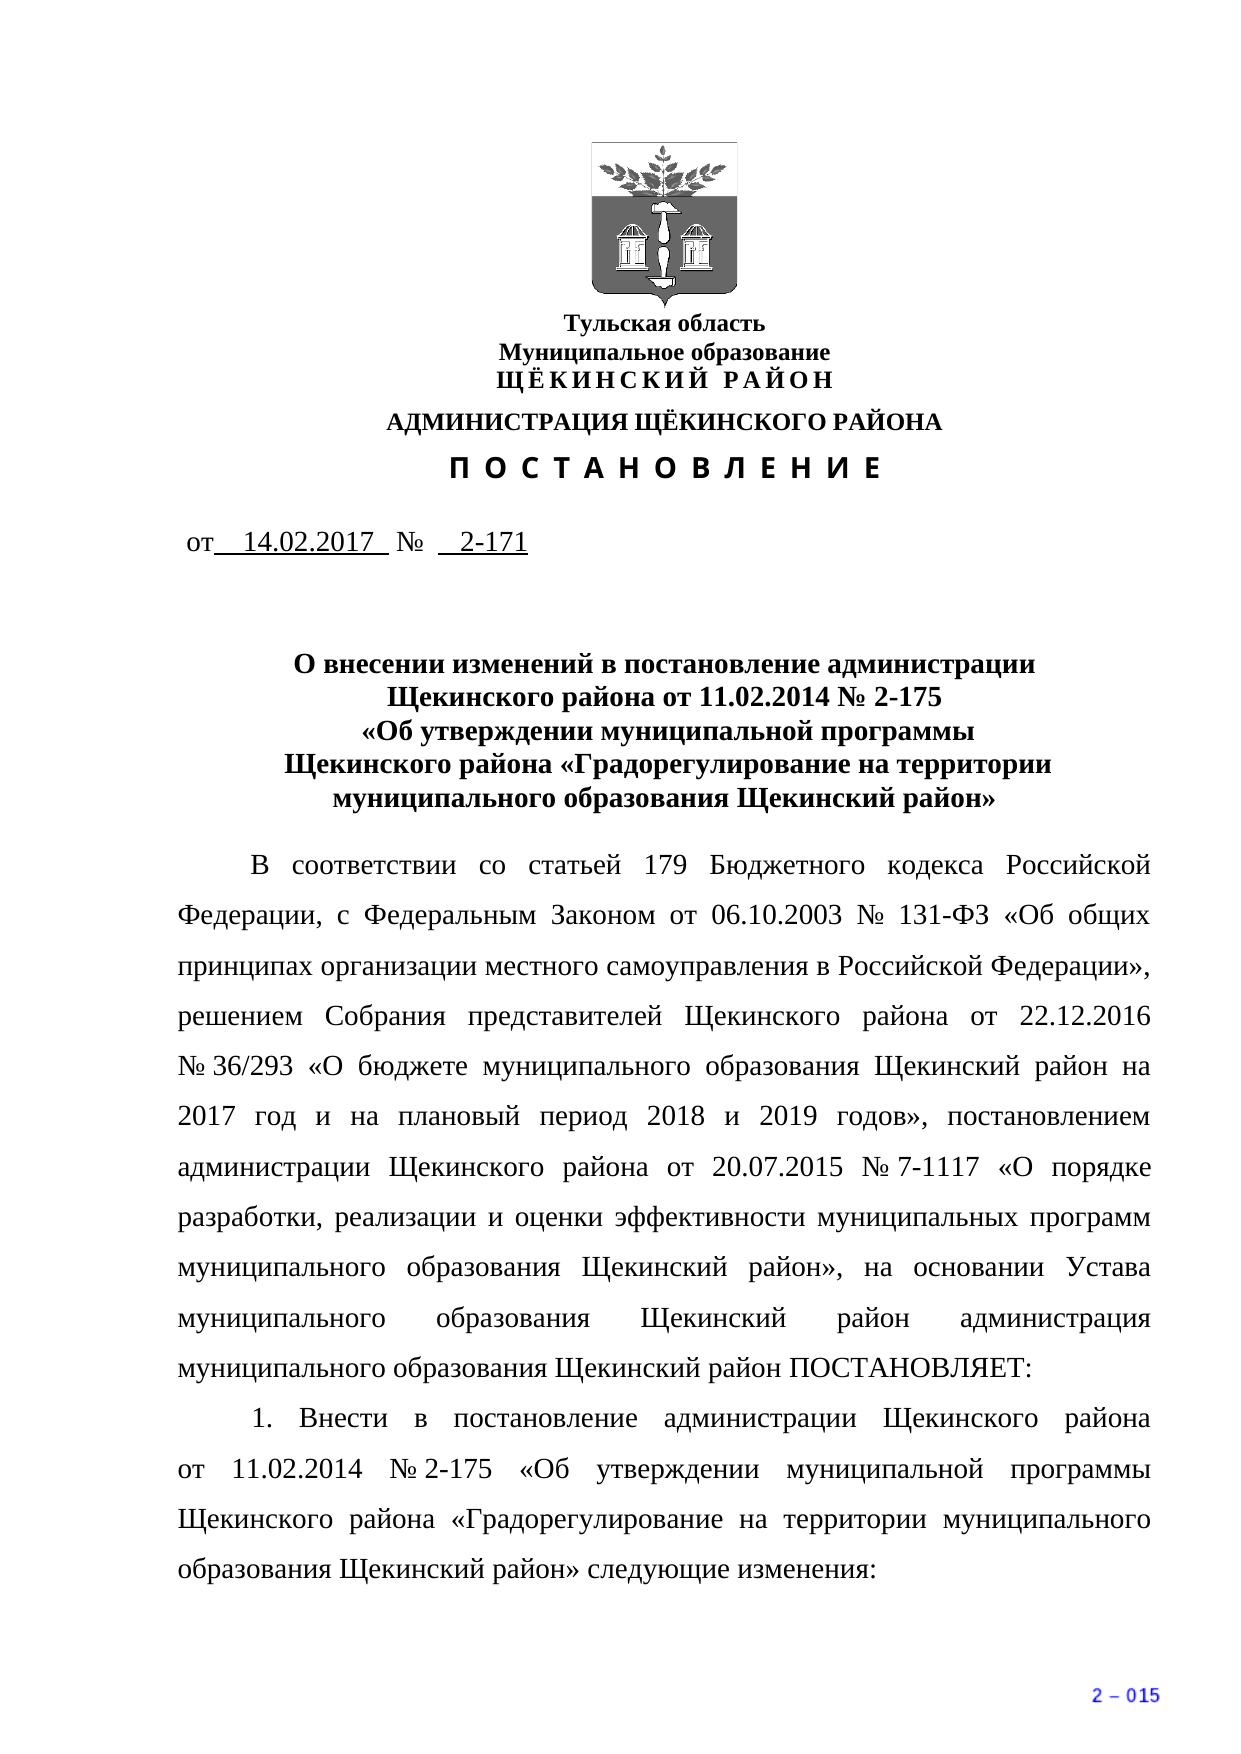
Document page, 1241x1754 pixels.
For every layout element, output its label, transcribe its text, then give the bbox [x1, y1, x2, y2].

text Щекинского района от 11.02.2014 № 2-175 [177, 679, 1152, 713]
text «Об утверждении муниципальной программы [177, 713, 1152, 746]
text В соответствии со статьей 179 Бюджетного кодекса Российской Федерации, с Федеральным Законом от 06.10.2003 № 131-ФЗ «Об общих принципах организации местного самоуправления в Российской Федерации», решением Собрания представителей Щекинского района от 22.12.2016 № 36/293 «О бюджете муниципального образования Щекинский район на 2017 год и на плановый период 2018 и 2019 годов», постановлением администрации Щекинского района от 20.07.2015 № 7-1117 «О порядке разработки, реализации и оценки эффективности муниципальных программ муниципального образования Щекинский район», на основании Устава муниципального образования Щекинский район администрация муниципального образования Щекинский район ПОСТАНОВЛЯЕТ: [177, 847, 1152, 1384]
text О внесении изменений в постановление администрации [177, 646, 1152, 679]
text Тульская область [177, 308, 1152, 337]
text Щекинского района «Градорегулирование на территории [177, 746, 1152, 780]
text Муниципальное образование [177, 337, 1152, 365]
text 1. Внести в постановление администрации Щекинского района от 11.02.2014 № 2-175 «Об утверждении муниципальной программы Щекинского района «Градорегулирование на территории муниципального образования Щекинский район» следующие изменения: [177, 1400, 1152, 1585]
text муниципального образования Щекинский район» [177, 780, 1152, 813]
text ЩЁКИНСКИЙ РАЙОН [177, 365, 1152, 394]
text АДМИНИСТРАЦИЯ ЩЁКИНСКОГО РАЙОНА [177, 407, 1152, 435]
text П О С Т А Н О В Л Е Н И Е [177, 448, 1152, 487]
